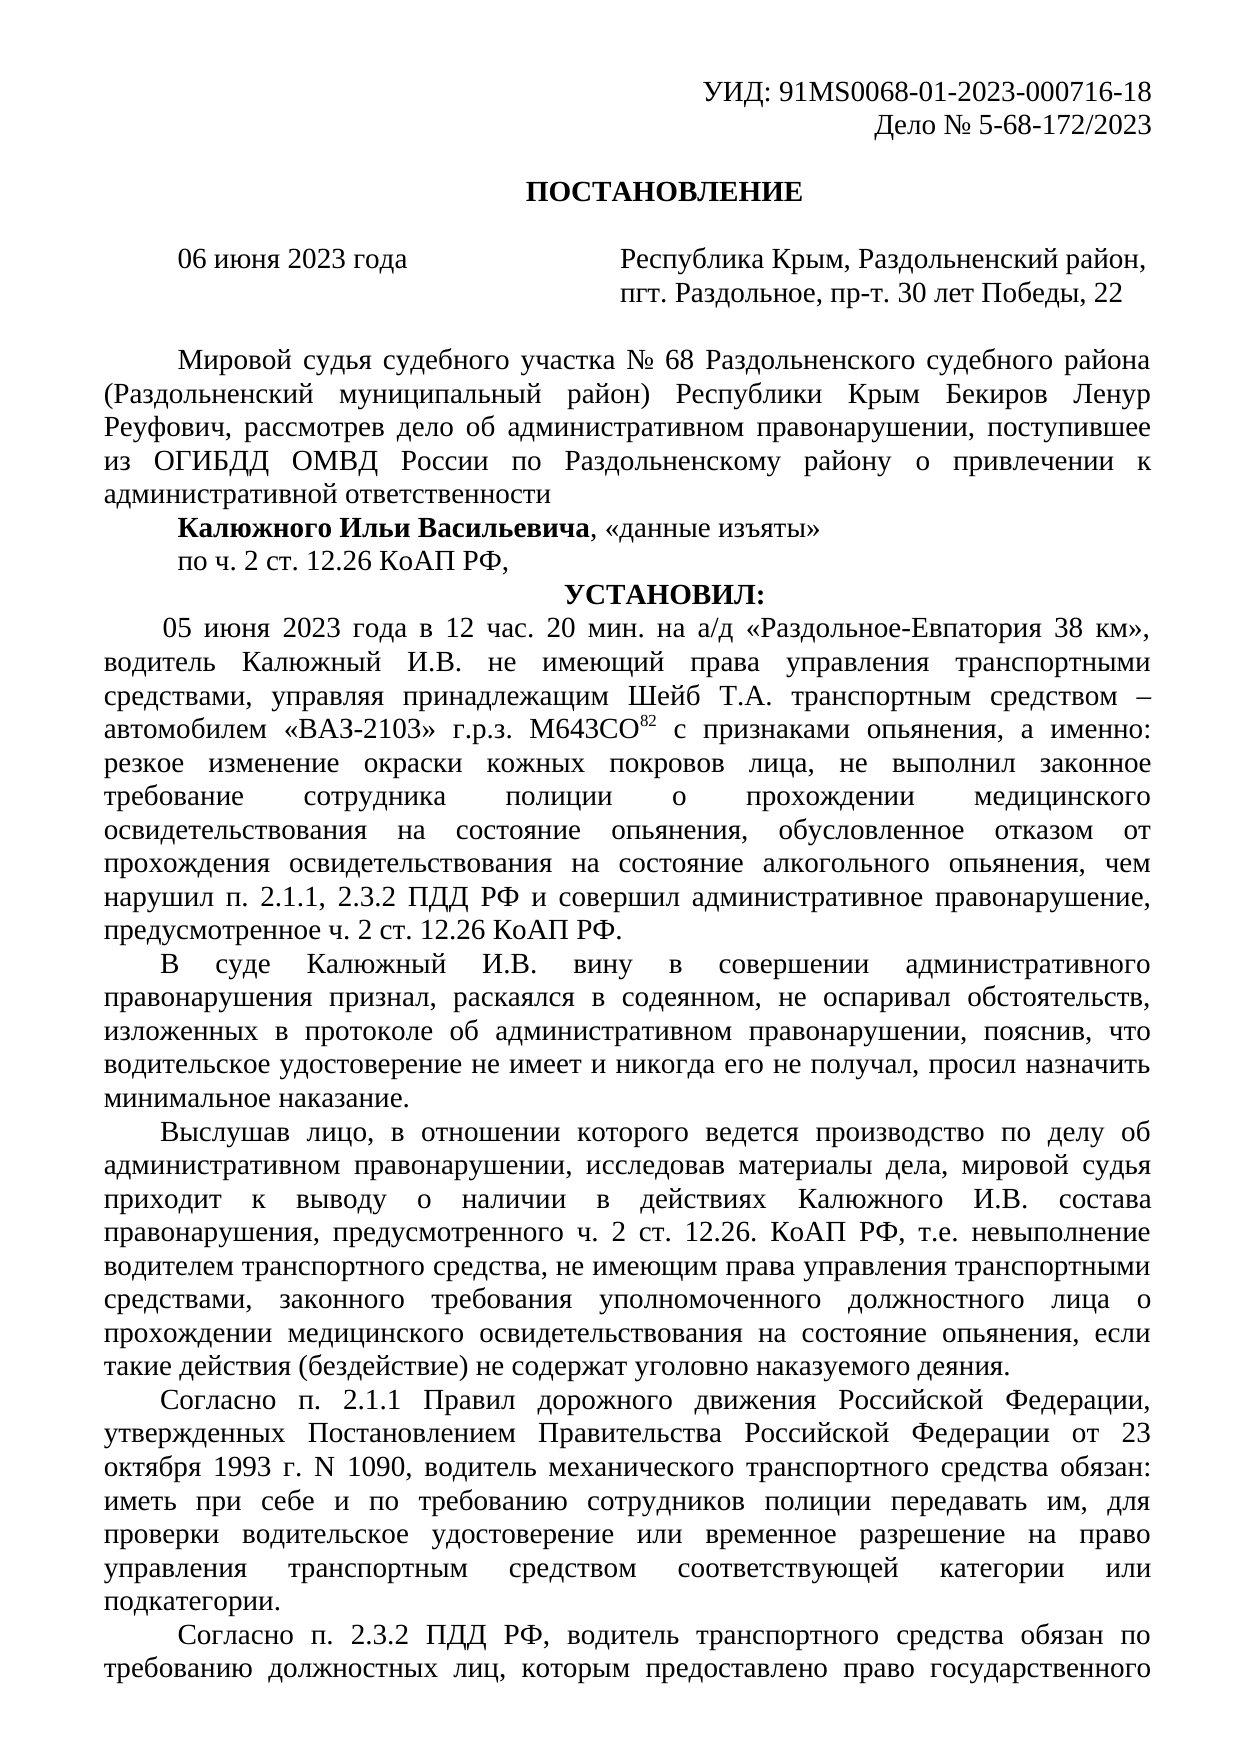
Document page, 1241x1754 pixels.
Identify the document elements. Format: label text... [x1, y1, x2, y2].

text по ч. 2 ст. 12.26 КоАП РФ, [103, 543, 1149, 577]
text УИД: 91MS0068-01-2023-000716-18 [103, 74, 1152, 107]
text 05 июня 2023 года в 12 час. 20 мин. на а/д «Раздольное-Евпатория 38 км», водитель Калюжный И.В. не имеющий права управления транспортными средствами, управляя принадлежащим Шейб Т.А. транспортным средством – автомобилем «ВАЗ-2103» г.р.з. М643СО82 с признаками опьянения, а именно: резкое изменение окраски кожных покровов лица, не выполнил законное требование сотрудника полиции о прохождении медицинского освидетельствования на состояние опьянения, обусловленное отказом от прохождения освидетельствования на состояние алкогольного опьянения, чем нарушил п. 2.1.1, 2.3.2 ПДД РФ и совершил административное правонарушение, предусмотренное ч. 2 ст. 12.26 КоАП РФ. [103, 611, 1152, 946]
text В суде Калюжный И.В. вину в совершении административного правонарушения признал, раскаялся в содеянном, не оспаривал обстоятельств, изложенных в протоколе об административном правонарушении, пояснив, что водительское удостоверение не имеет и никогда его не получал, просил назначить минимальное наказание. [103, 946, 1152, 1114]
text пгт. Раздольное, пр-т. 30 лет Победы, 22 [546, 275, 1152, 309]
text ПОСТАНОВЛЕНИЕ [103, 174, 1152, 208]
text 06 июня 2023 года Республика Крым, Раздольненский район, [103, 242, 1152, 275]
text Дело № 5-68-172/2023 [103, 107, 1152, 141]
text УСТАНОВИЛ: [103, 577, 1152, 611]
text Согласно п. 2.1.1 Правил дорожного движения Российской Федерации, утвержденных Постановлением Правительства Российской Федерации от 23 октября 1993 г. N 1090, водитель механического транспортного средства обязан: иметь при себе и по требованию сотрудников полиции передавать им, для проверки водительское удостоверение или временное разрешение на право управления транспортным средством соответствующей категории или подкатегории. [103, 1382, 1152, 1617]
text Мировой судья судебного участка № 68 Раздольненского судебного района (Раздольненский муниципальный район) Республики Крым Бекиров Ленур Реуфович, рассмотрев дело об административном правонарушении, поступившее из ОГИБДД ОМВД России по Раздольненскому району о привлечении к административной ответственности [103, 342, 1152, 510]
text Выслушав лицо, в отношении которого ведется производство по делу об административном правонарушении, исследовав материалы дела, мировой судья приходит к выводу о наличии в действиях Калюжного И.В. состава правонарушения, предусмотренного ч. 2 ст. 12.26. КоАП РФ, т.е. невыполнение водителем транспортного средства, не имеющим права управления транспортными средствами, законного требования уполномоченного должностного лица о прохождении медицинского освидетельствования на состояние опьянения, если такие действия (бездействие) не содержат уголовно наказуемого деяния. [103, 1114, 1152, 1382]
text Калюжного Ильи Васильевича, «данные изъяты» [103, 510, 1152, 543]
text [103, 1617, 1152, 1684]
